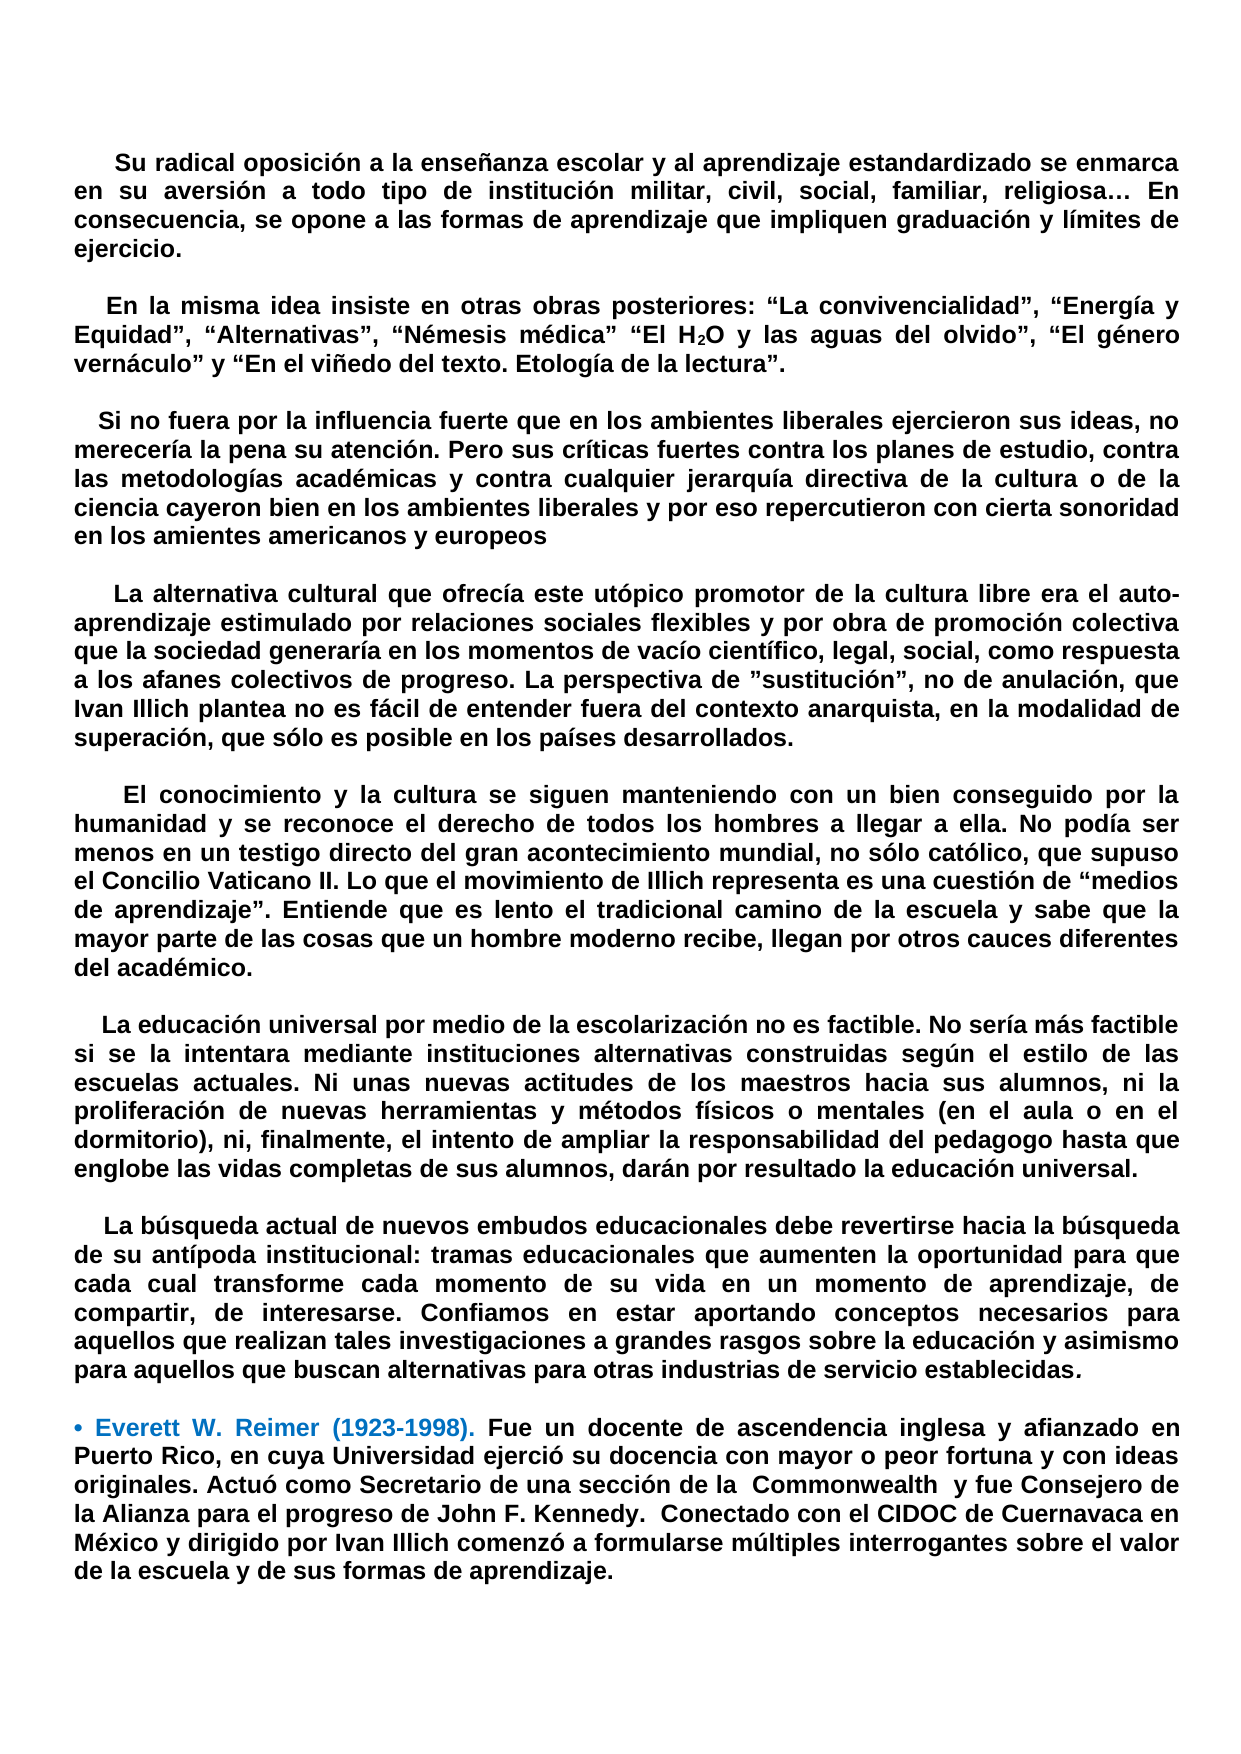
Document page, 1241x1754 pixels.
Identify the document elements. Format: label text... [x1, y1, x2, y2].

text La alternativa cultural que ofrecía este utópico promotor de la cultura libre era el auto-aprendizaje estimulado por relaciones sociales flexibles y por obra de promoción colectiva que la sociedad generaría en los momentos de vacío científico, legal, social, como respuesta a los afanes colectivos de progreso. La perspectiva de ”sustitución”, no de anulación, que Ivan Illich plantea no es fácil de entender fuera del contexto anarquista, en la modalidad de superación, que sólo es posible en los países desarrollados. [74, 579, 1181, 751]
text La búsqueda actual de nuevos embudos educacionales debe revertirse hacia la búsqueda de su antípoda institucional: tramas educacionales que aumenten la oportunidad para que cada cual transforme cada momento de su vida en un momento de aprendizaje, de compartir, de interesarse. Confiamos en estar aportando conceptos necesarios para aquellos que realizan tales investigaciones a grandes rasgos sobre la educación y asimismo para aquellos que buscan alternativas para otras industrias de servicio establecidas. [74, 1211, 1181, 1384]
text La educación universal por medio de la escolarización no es factible. No sería más factible si se la intentara mediante instituciones alternativas construidas según el estilo de las escuelas actuales. Ni unas nuevas actitudes de los maestros hacia sus alumnos, ni la proliferación de nuevas herramientas y métodos físicos o mentales (en el aula o en el dormitorio), ni, finalmente, el intento de ampliar la responsabilidad del pedagogo hasta que englobe las vidas completas de sus alumnos, darán por resultado la educación universal. [74, 1010, 1181, 1183]
text El conocimiento y la cultura se siguen manteniendo con un bien conseguido por la humanidad y se reconoce el derecho de todos los hombres a llegar a ella. No podía ser menos en un testigo directo del gran acontecimiento mundial, no sólo católico, que supuso el Concilio Vaticano II. Lo que el movimiento de Illich representa es una cuestión de “medios de aprendizaje”. Entiende que es lento el tradicional camino de la escuela y sabe que la mayor parte de las cosas que un hombre moderno recibe, llegan por otros cauces diferentes del académico. [74, 780, 1181, 981]
text En la misma idea insiste en otras obras posteriores: “La convivencialidad”, “Energía y Equidad”, “Alternativas”, “Némesis médica” “El H2O y las aguas del olvido”, “El género vernáculo” y “En el viñedo del texto. Etología de la lectura”. [74, 291, 1181, 378]
text • Everett W. Reimer (1923-1998). Fue un docente de ascendencia inglesa y afianzado en Puerto Rico, en cuya Universidad ejerció su docencia con mayor o peor fortuna y con ideas originales. Actuó como Secretario de una sección de la Commonwealth y fue Consejero de para el progreso de John F. Kennedy. Conectado con el CIDOC de Cuernavaca en México y dirigido por Ivan Illich comenzó a formularse múltiples interrogantes sobre el valor de la escuela y de sus formas de aprendizaje. [74, 1413, 1181, 1585]
text Si no fuera por la influencia fuerte que en los ambientes liberales ejercieron sus ideas, no merecería la pena su atención. Pero sus críticas fuertes contra los planes de estudio, contra las metodologías académicas y contra cualquier jerarquía directiva de la cultura o de la ciencia cayeron bien en los ambientes liberales y por eso repercutieron con cierta sonoridad en los amientes americanos y europeos [74, 406, 1181, 550]
text Su radical oposición a la enseñanza escolar y al aprendizaje estandardizado se enmarca en su aversión a todo tipo de institución militar, civil, social, familiar, religiosa… En consecuencia, se opone a las formas de aprendizaje que impliquen graduación y límites de ejercicio. [74, 148, 1181, 263]
